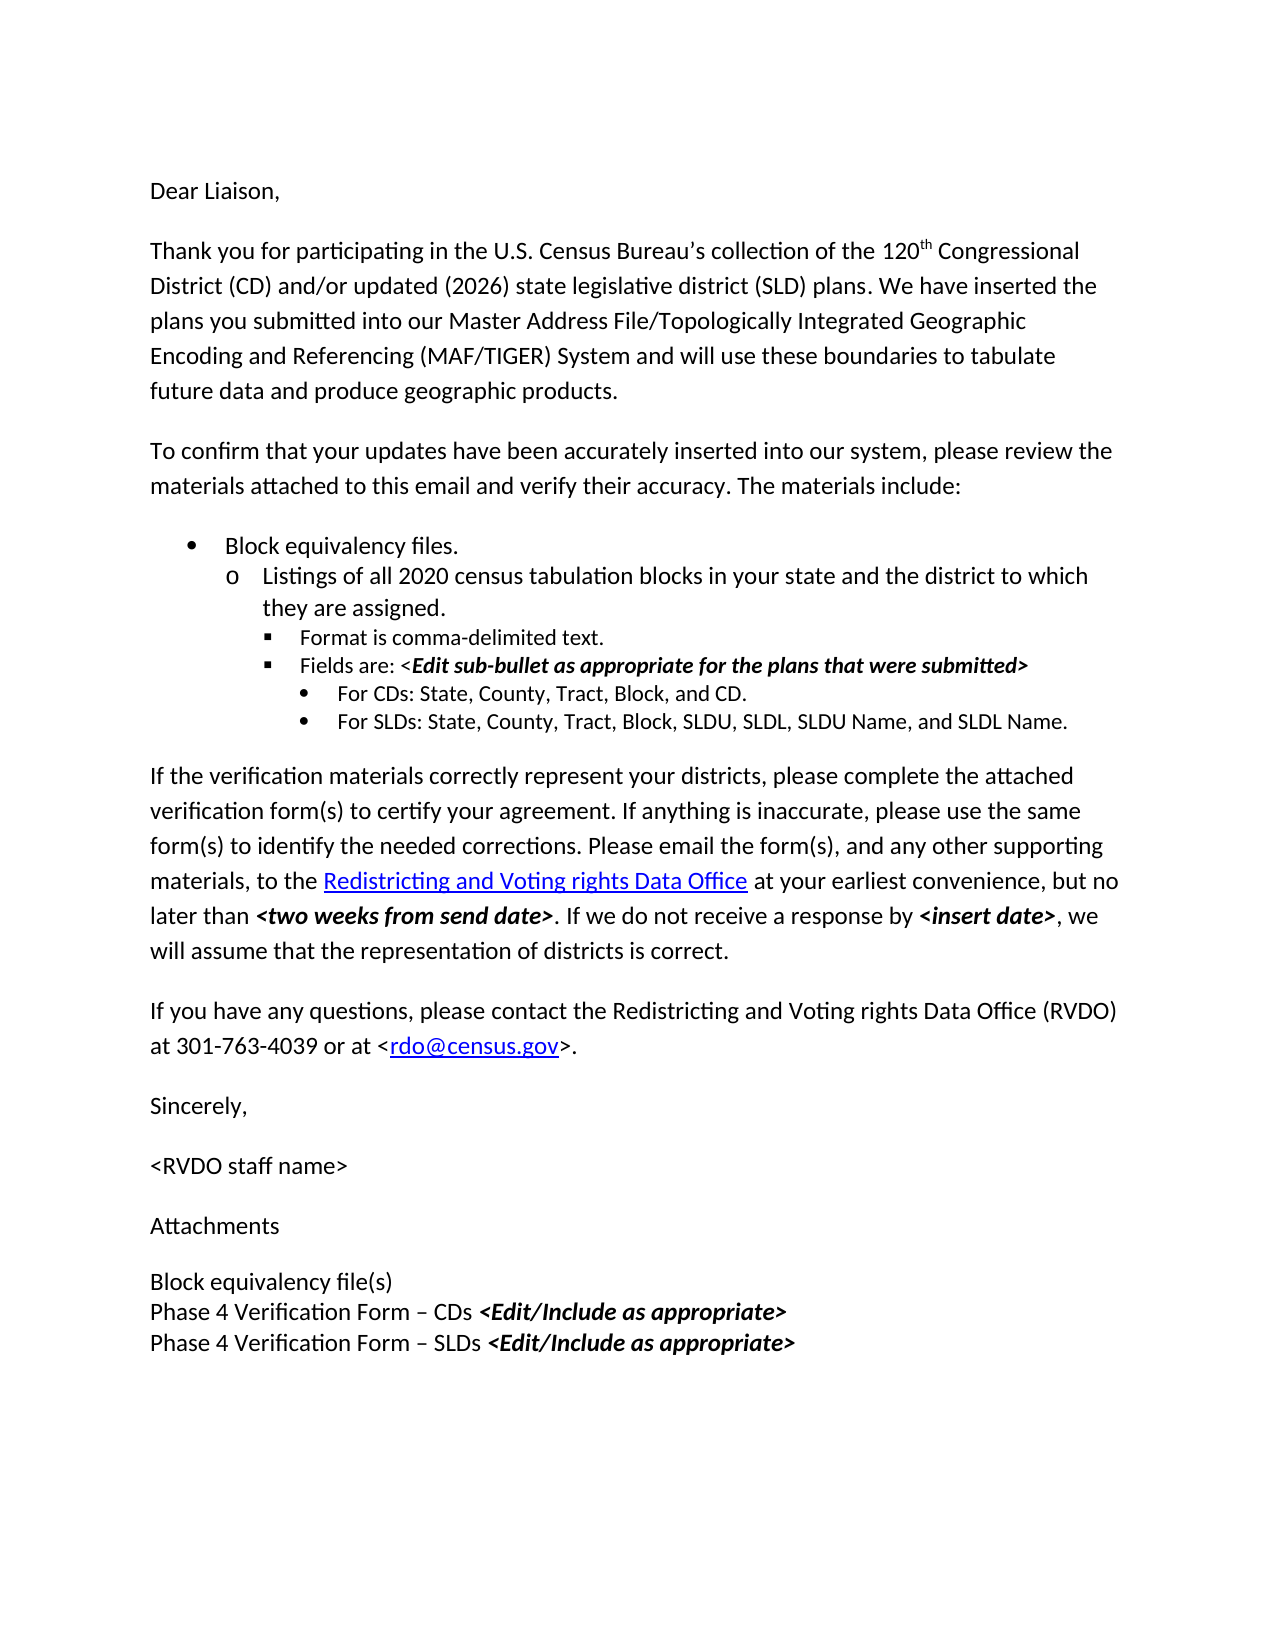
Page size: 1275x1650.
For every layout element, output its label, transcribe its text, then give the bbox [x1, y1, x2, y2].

text If the verification materials correctly represent your districts, please complete the attached verification form(s) to certify your agreement. If anything is inaccurate, please use the same form(s) to identify the needed corrections. Please email the form(s), and any other supporting materials, to the Redistricting and Voting rights Data Office at your earliest convenience, but no later than <two weeks from send date>. If we do not receive a response by <insert date>, we will assume that the representation of districts is correct. [150, 760, 1125, 965]
text Phase 4 Verification Form – CDs <Edit/Include as appropriate> [150, 1296, 1125, 1327]
text To confirm that your updates have been accurately inserted into our system, please review the materials attached to this email and verify their accuracy. The materials include: [150, 435, 1125, 501]
list Format is comma-delimited text. [262, 623, 1125, 651]
text Sincerely, [150, 1090, 1125, 1120]
text Attachments [150, 1210, 1125, 1240]
list Listings of all 2020 census tabulation blocks in your state and the district to which they are assigned. [225, 561, 1125, 623]
text Dear Liaison, [150, 175, 1125, 206]
text Phase 4 Verification Form – SLDs <Edit/Include as appropriate> [150, 1327, 1125, 1357]
list For CDs: State, County, Tract, Block, and CD. [300, 679, 1125, 707]
list Block equivalency files. [187, 530, 1125, 561]
list For SLDs: State, County, Tract, Block, SLDU, SLDL, SLDU Name, and SLDL Name. [300, 707, 1125, 735]
text If you have any questions, please contact the Redistricting and Voting rights Data Office (RVDO) at 301-763-4039 or at <rdo@census.gov>. [150, 995, 1125, 1060]
text Block equivalency file(s) [150, 1266, 1125, 1296]
text <RVDO staff name> [150, 1150, 1125, 1180]
list Fields are: <Edit sub-bullet as appropriate for the plans that were submitted> [262, 651, 1125, 679]
text Thank you for participating in the U.S. Census Bureau’s collection of the 120th Congressional District (CD) and/or updated (2026) state legislative district (SLD) plans. We have inserted the plans you submitted into our Master Address File/Topologically Integrated Geographic Encoding and Referencing (MAF/TIGER) System and will use these boundaries to tabulate future data and produce geographic products. [150, 235, 1125, 406]
